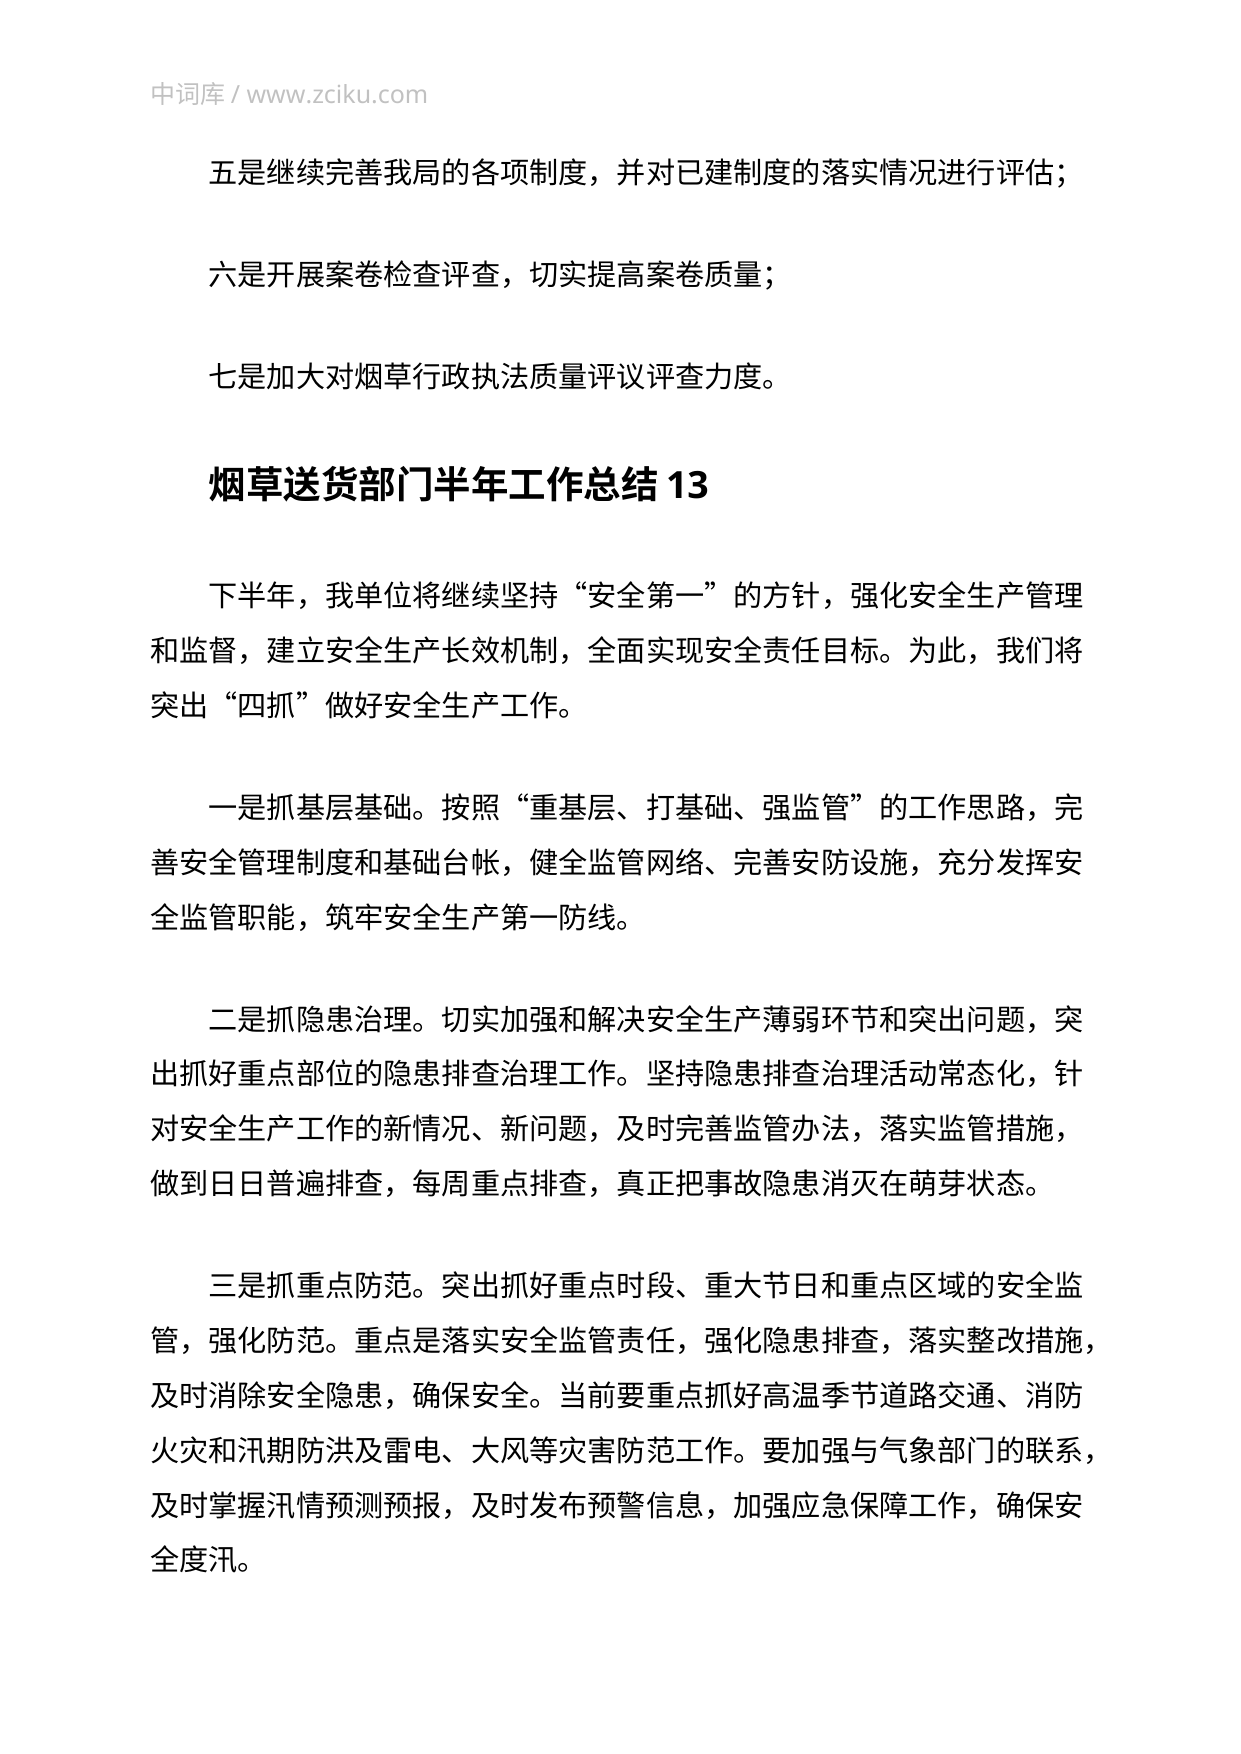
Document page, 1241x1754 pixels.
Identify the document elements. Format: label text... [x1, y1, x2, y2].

text 六是开展案卷检查评查，切实提高案卷质量； [150, 252, 1090, 294]
text 七是加大对烟草行政执法质量评议评查力度。 [150, 353, 1090, 396]
text 烟草送货部门半年工作总结13 [150, 455, 1090, 510]
text 二是抓隐患治理。切实加强和解决安全生产薄弱环节和突出问题，突出抓好重点部位的隐患排查治理工作。坚持隐患排查治理活动常态化，针对安全生产工作的新情况、新问题，及时完善监管办法，落实监管措施，做到日日普遍排查，每周重点排查，真正把事故隐患消灭在萌芽状态。 [150, 996, 1090, 1203]
text 下半年，我单位将继续坚持“安全第一”的方针，强化安全生产管理和监督，建立安全生产长效机制，全面实现安全责任目标。为此，我们将突出“四抓”做好安全生产工作。 [150, 573, 1090, 725]
text 五是继续完善我局的各项制度，并对已建制度的落实情况进行评估； [150, 150, 1090, 192]
text 三是抓重点防范。突出抓好重点时段、重大节日和重点区域的安全监管，强化防范。重点是落实安全监管责任，强化隐患排查，落实整改措施，及时消除安全隐患，确保安全。当前要重点抓好高温季节道路交通、消防火灾和汛期防洪及雷电、大风等灾害防范工作。要加强与气象部门的联系，及时掌握汛情预测预报，及时发布预警信息，加强应急保障工作，确保安全度汛。 [150, 1262, 1090, 1579]
text 一是抓基层基础。按照“重基层、打基础、强监管”的工作思路，完善安全管理制度和基础台帐，健全监管网络、完善安防设施，充分发挥安全监管职能，筑牢安全生产第一防线。 [150, 784, 1090, 937]
